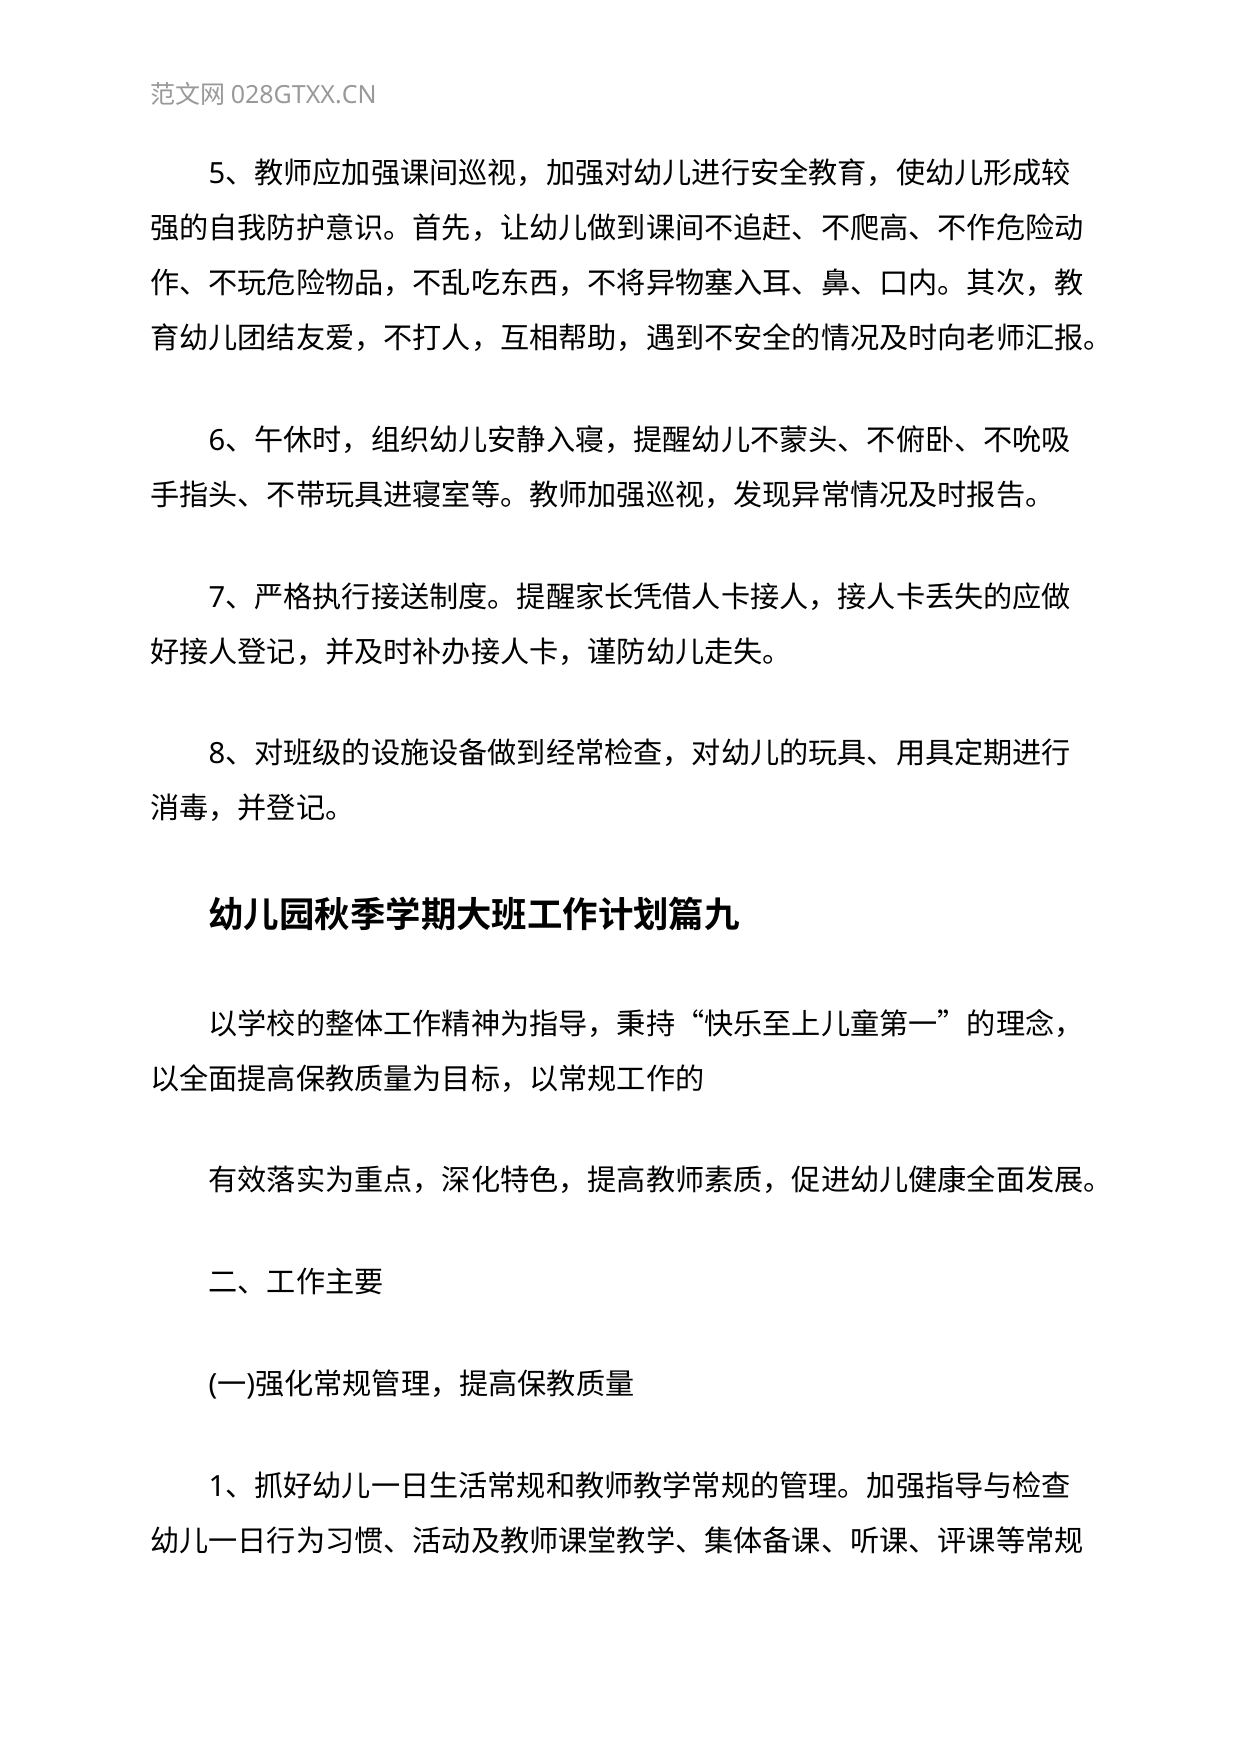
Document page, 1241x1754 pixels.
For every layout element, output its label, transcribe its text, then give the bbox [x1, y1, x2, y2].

text 以学校的整体工作精神为指导，秉持“快乐至上儿童第一”的理念，以全面提高保教质量为目标，以常规工作的 [150, 1000, 1090, 1097]
text 6、午休时，组织幼儿安静入寝，提醒幼儿不蒙头、不俯卧、不吮吸手指头、不带玩具进寝室等。教师加强巡视，发现异常情况及时报告。 [150, 417, 1090, 514]
text 7、严格执行接送制度。提醒家长凭借人卡接人，接人卡丢失的应做好接人登记，并及时补办接人卡，谨防幼儿走失。 [150, 573, 1090, 671]
text 幼儿园秋季学期大班工作计划篇九 [150, 887, 1090, 938]
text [150, 1462, 1090, 1560]
text (一)强化常规管理，提高保教质量 [150, 1361, 1090, 1403]
text 二、工作主要 [150, 1259, 1090, 1301]
text 8、对班级的设施设备做到经常检查，对幼儿的玩具、用具定期进行消毒，并登记。 [150, 730, 1090, 827]
text 5、教师应加强课间巡视，加强对幼儿进行安全教育，使幼儿形成较强的自我防护意识。首先，让幼儿做到课间不追赶、不爬高、不作危险动作、不玩危险物品，不乱吃东西，不将异物塞入耳、鼻、口内。其次，教育幼儿团结友爱，不打人，互相帮助，遇到不安全的情况及时向老师汇报。 [150, 150, 1090, 357]
text 有效落实为重点，深化特色，提高教师素质，促进幼儿健康全面发展。 [150, 1157, 1090, 1199]
